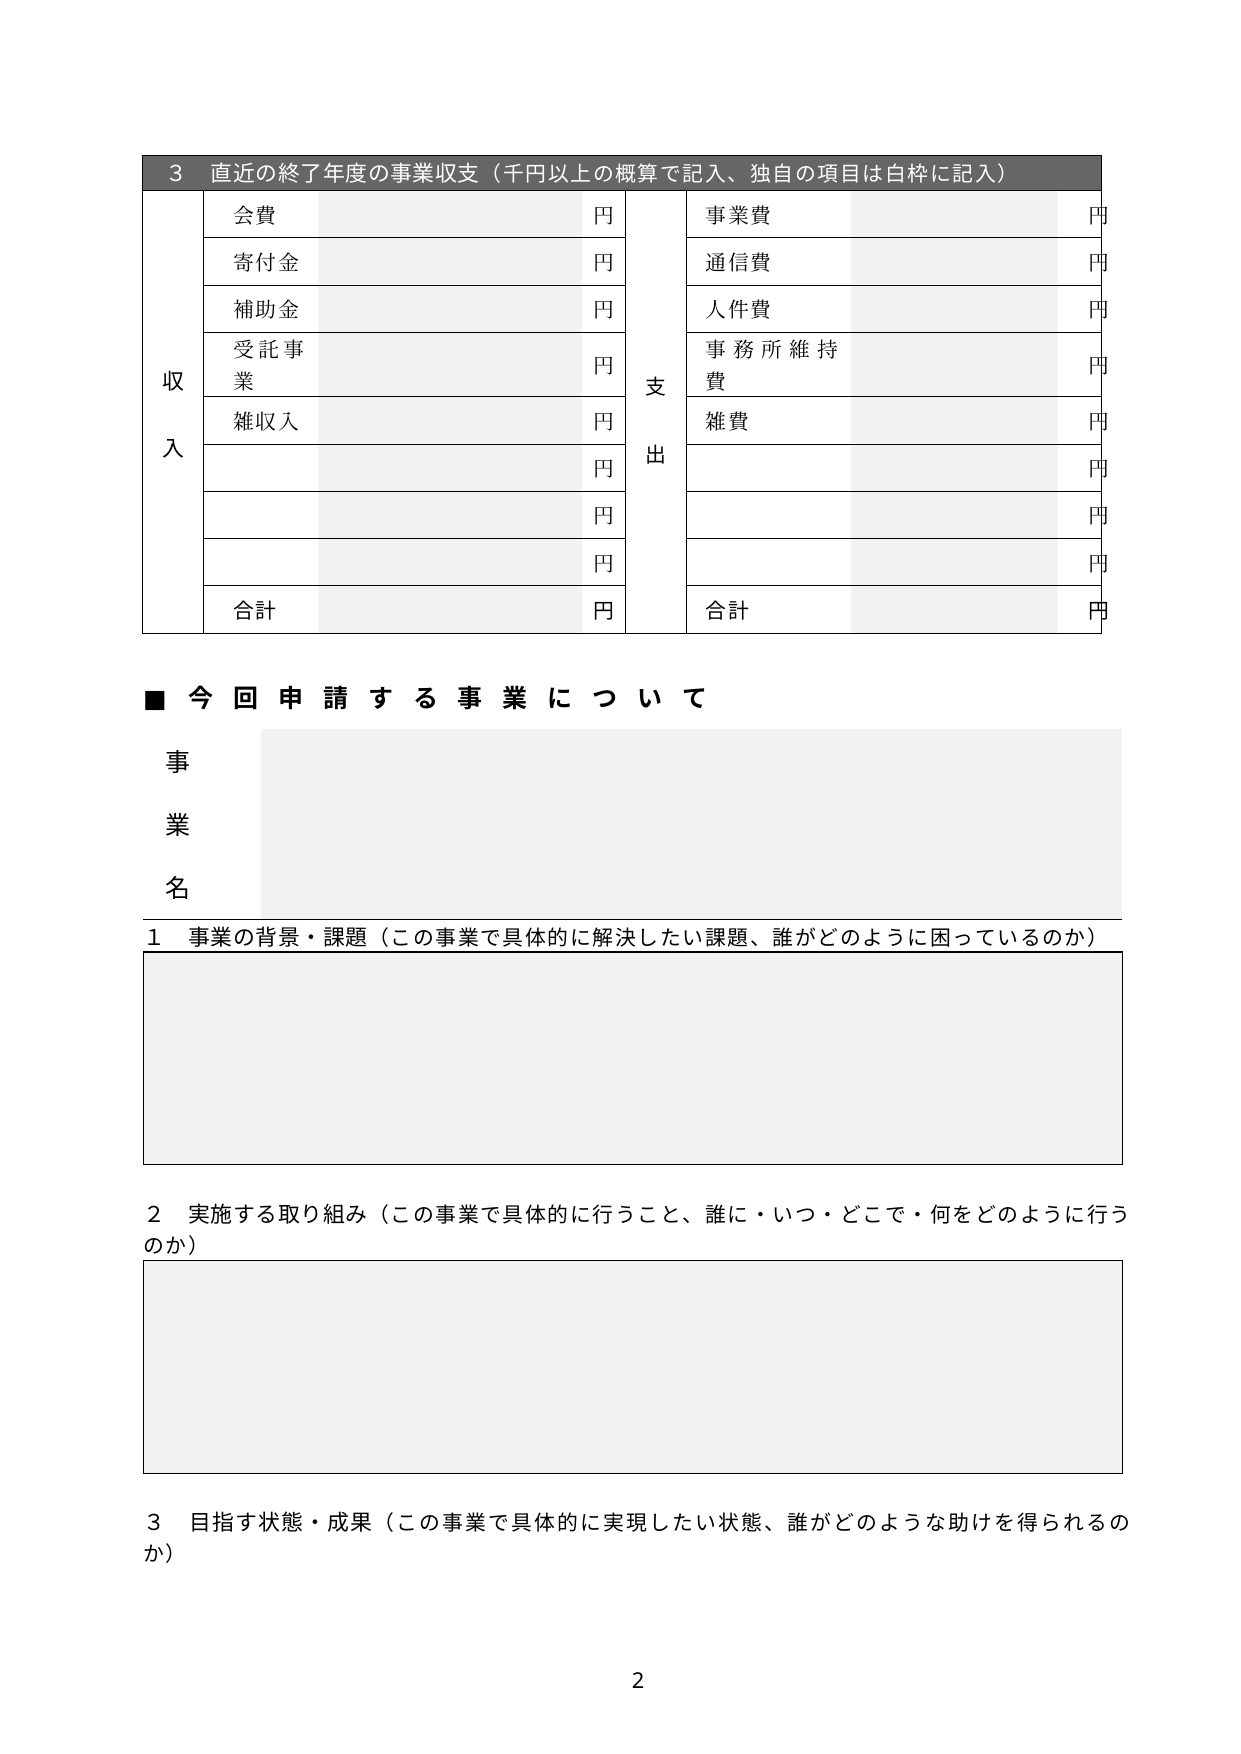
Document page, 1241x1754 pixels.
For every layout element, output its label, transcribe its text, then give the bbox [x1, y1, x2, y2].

table_cell [851, 539, 1058, 585]
table_cell [851, 586, 1058, 633]
table_cell 円 [582, 445, 625, 491]
table_cell [318, 397, 582, 443]
table_cell [318, 492, 582, 538]
table_cell 補助金 [204, 286, 317, 332]
table_cell [204, 445, 317, 491]
table_cell 事務所維持費 [687, 333, 851, 396]
table_cell [204, 539, 317, 585]
table_cell 円 [582, 238, 625, 284]
table_cell [687, 492, 851, 538]
table_cell [318, 238, 582, 284]
table_cell [851, 286, 1058, 332]
table_cell [204, 492, 317, 538]
table_cell 円 [1058, 492, 1101, 538]
text ■今回申請する事業について [143, 665, 1133, 729]
table_header 事業名 [143, 729, 261, 919]
table_cell 円 [582, 492, 625, 538]
table_cell 円 [1058, 539, 1101, 585]
table_cell 円 [1058, 191, 1101, 237]
table_cell [318, 445, 582, 491]
table_cell 合計 [204, 586, 317, 633]
table_cell [851, 492, 1058, 538]
table_cell 受託事業 [204, 333, 317, 396]
table_cell 円 [1058, 286, 1101, 332]
table_cell [687, 445, 851, 491]
table_cell 円 [582, 191, 625, 237]
table_cell 人件費 [687, 286, 851, 332]
table_header ３ 直近の終了年度の事業収支（千円以上の概算で記入、独自の項目は白枠に記入） [143, 156, 1101, 190]
table_cell 事業費 [687, 191, 851, 237]
table_cell 円 [1058, 445, 1101, 491]
table_cell 雑収入 [204, 397, 317, 443]
table_cell [851, 397, 1058, 443]
text ３ 目指す状態・成果（この事業で具体的に実現したい状態、誰がどのような助けを得られるのか） [143, 1505, 1133, 1569]
table_cell [851, 238, 1058, 284]
text ２ 実施する取り組み（この事業で具体的に行うこと、誰に・いつ・どこで・何をどのように行うのか） [143, 1197, 1133, 1260]
table_cell [851, 333, 1058, 396]
table_header [144, 953, 1122, 1164]
table_cell 円 [582, 397, 625, 443]
table_cell 寄付金 [204, 238, 317, 284]
table_cell 円 [582, 333, 625, 396]
table_cell 円 [1058, 333, 1101, 396]
table_cell [687, 539, 851, 585]
text １ 事業の背景・課題（この事業で具体的に解決したい課題、誰がどのように困っているのか） [143, 920, 1133, 951]
table_cell 会費 [204, 191, 317, 237]
table_header [144, 1261, 1122, 1473]
table_cell [318, 539, 582, 585]
table_cell 収 入 [143, 191, 203, 633]
table_cell 円 [1058, 397, 1101, 443]
table_cell [851, 191, 1058, 237]
table_cell 円 [582, 286, 625, 332]
table_cell 合計 [687, 586, 851, 633]
table_header [261, 729, 1122, 919]
table_cell [318, 333, 582, 396]
table_cell [851, 445, 1058, 491]
table_cell 雑費 [687, 397, 851, 443]
table_cell 通信費 [687, 238, 851, 284]
table_cell 円 [1058, 586, 1101, 633]
table_cell 円 [582, 539, 625, 585]
table_cell 円 [582, 586, 625, 633]
table_cell [318, 586, 582, 633]
table_cell [318, 191, 582, 237]
table_cell [318, 286, 582, 332]
table_cell 支 出 [626, 191, 686, 633]
table_cell 円 [1058, 238, 1101, 284]
